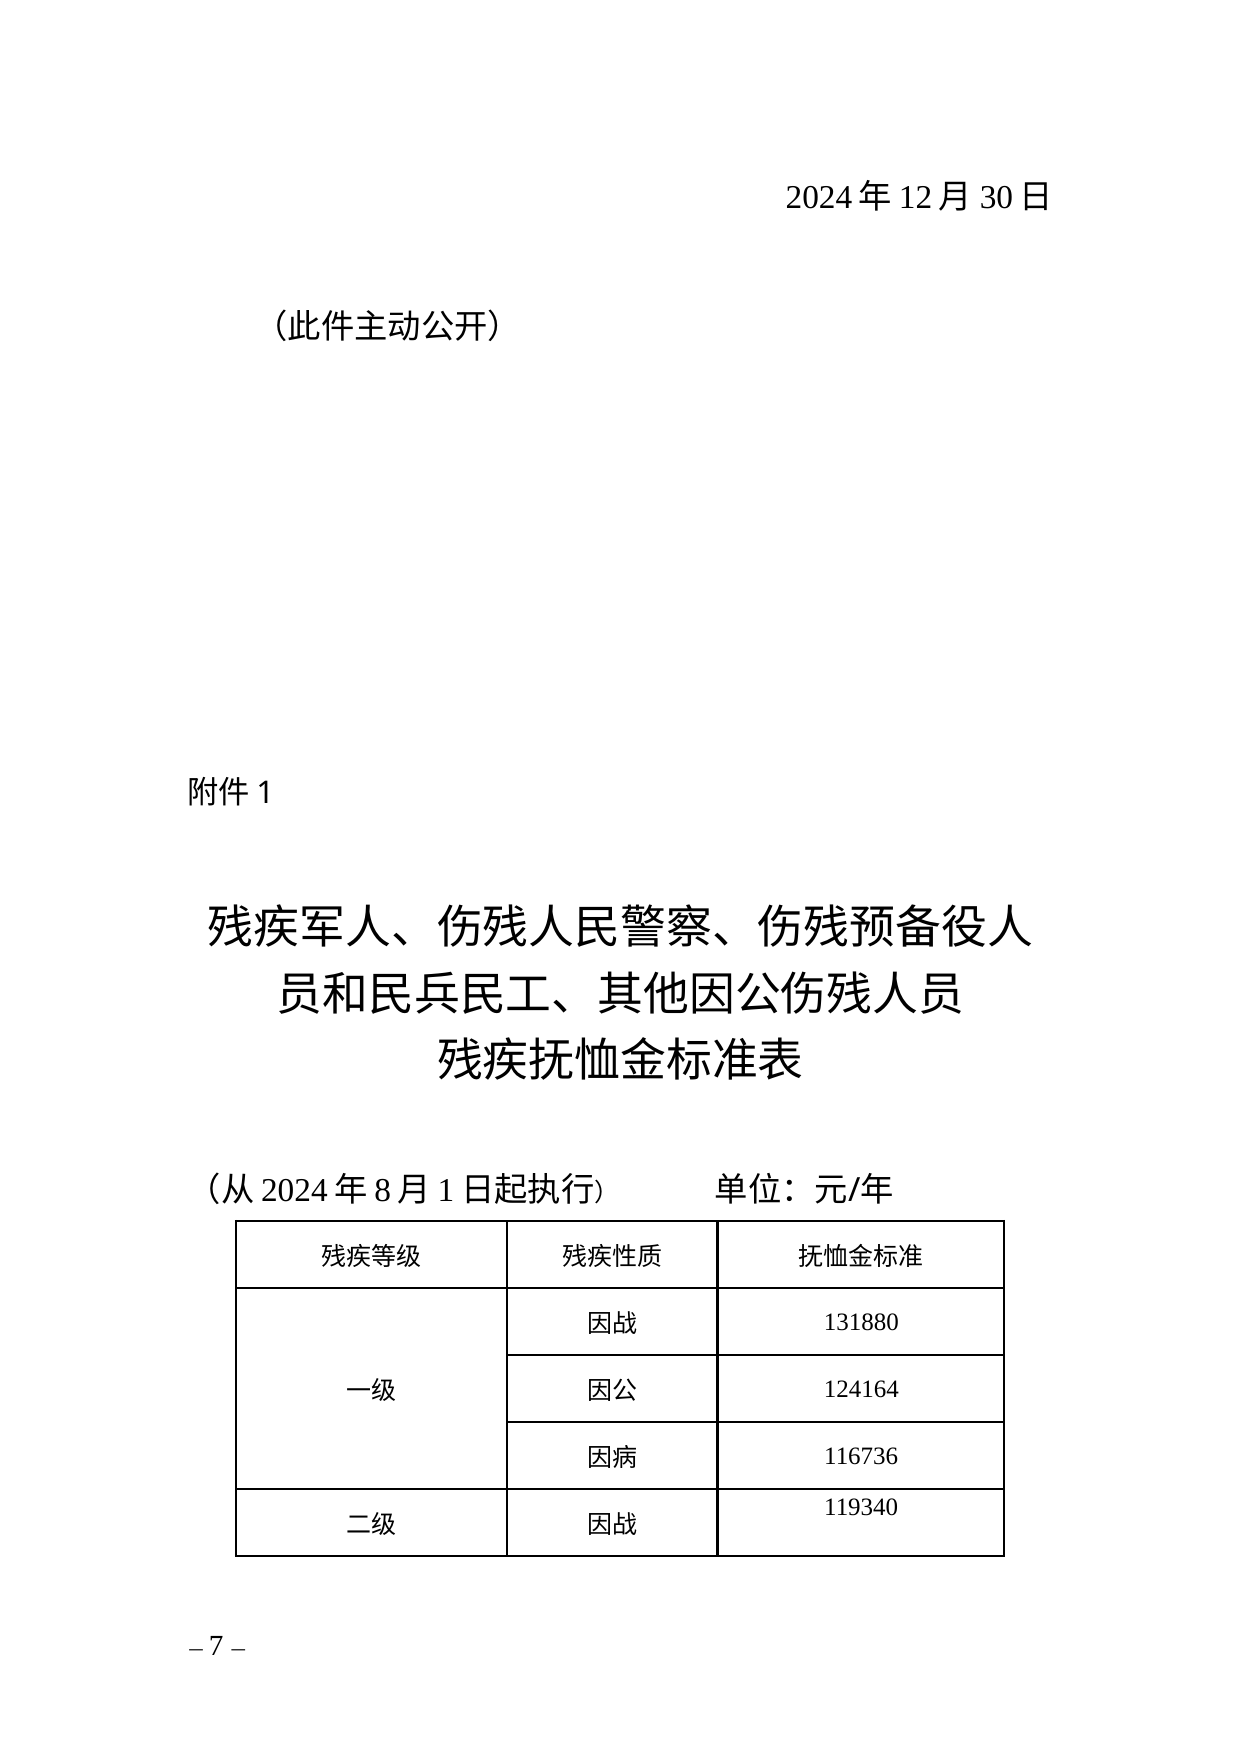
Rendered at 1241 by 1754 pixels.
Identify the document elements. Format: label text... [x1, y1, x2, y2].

table_header 抚恤金标准 [719, 1222, 1003, 1287]
text （此件主动公开） [187, 292, 1053, 357]
text 2024年12月 30日 [187, 162, 1053, 227]
table_cell 因战 [508, 1490, 716, 1555]
text 残疾抚恤金标准表 [187, 1023, 1053, 1090]
table_cell 二级 [237, 1490, 506, 1555]
table_cell 131880 [719, 1289, 1003, 1354]
table_cell 124164 [719, 1356, 1003, 1421]
table_cell 因病 [508, 1423, 716, 1488]
table_cell 119340 [719, 1490, 1003, 1555]
text （从2024年8月1日起执行） 单位：元/年 [187, 1155, 1053, 1220]
table_cell 因战 [508, 1289, 716, 1354]
table_cell 一级 [237, 1289, 506, 1488]
text 残疾军人、伤残人民警察、伤残预备役人员和民兵民工、其他因公伤残人员 [187, 891, 1053, 1023]
table_cell 因公 [508, 1356, 716, 1421]
table_header 残疾性质 [508, 1222, 716, 1287]
table_header 残疾等级 [237, 1222, 506, 1287]
table_cell 116736 [719, 1423, 1003, 1488]
text 附件1 [187, 767, 1053, 812]
